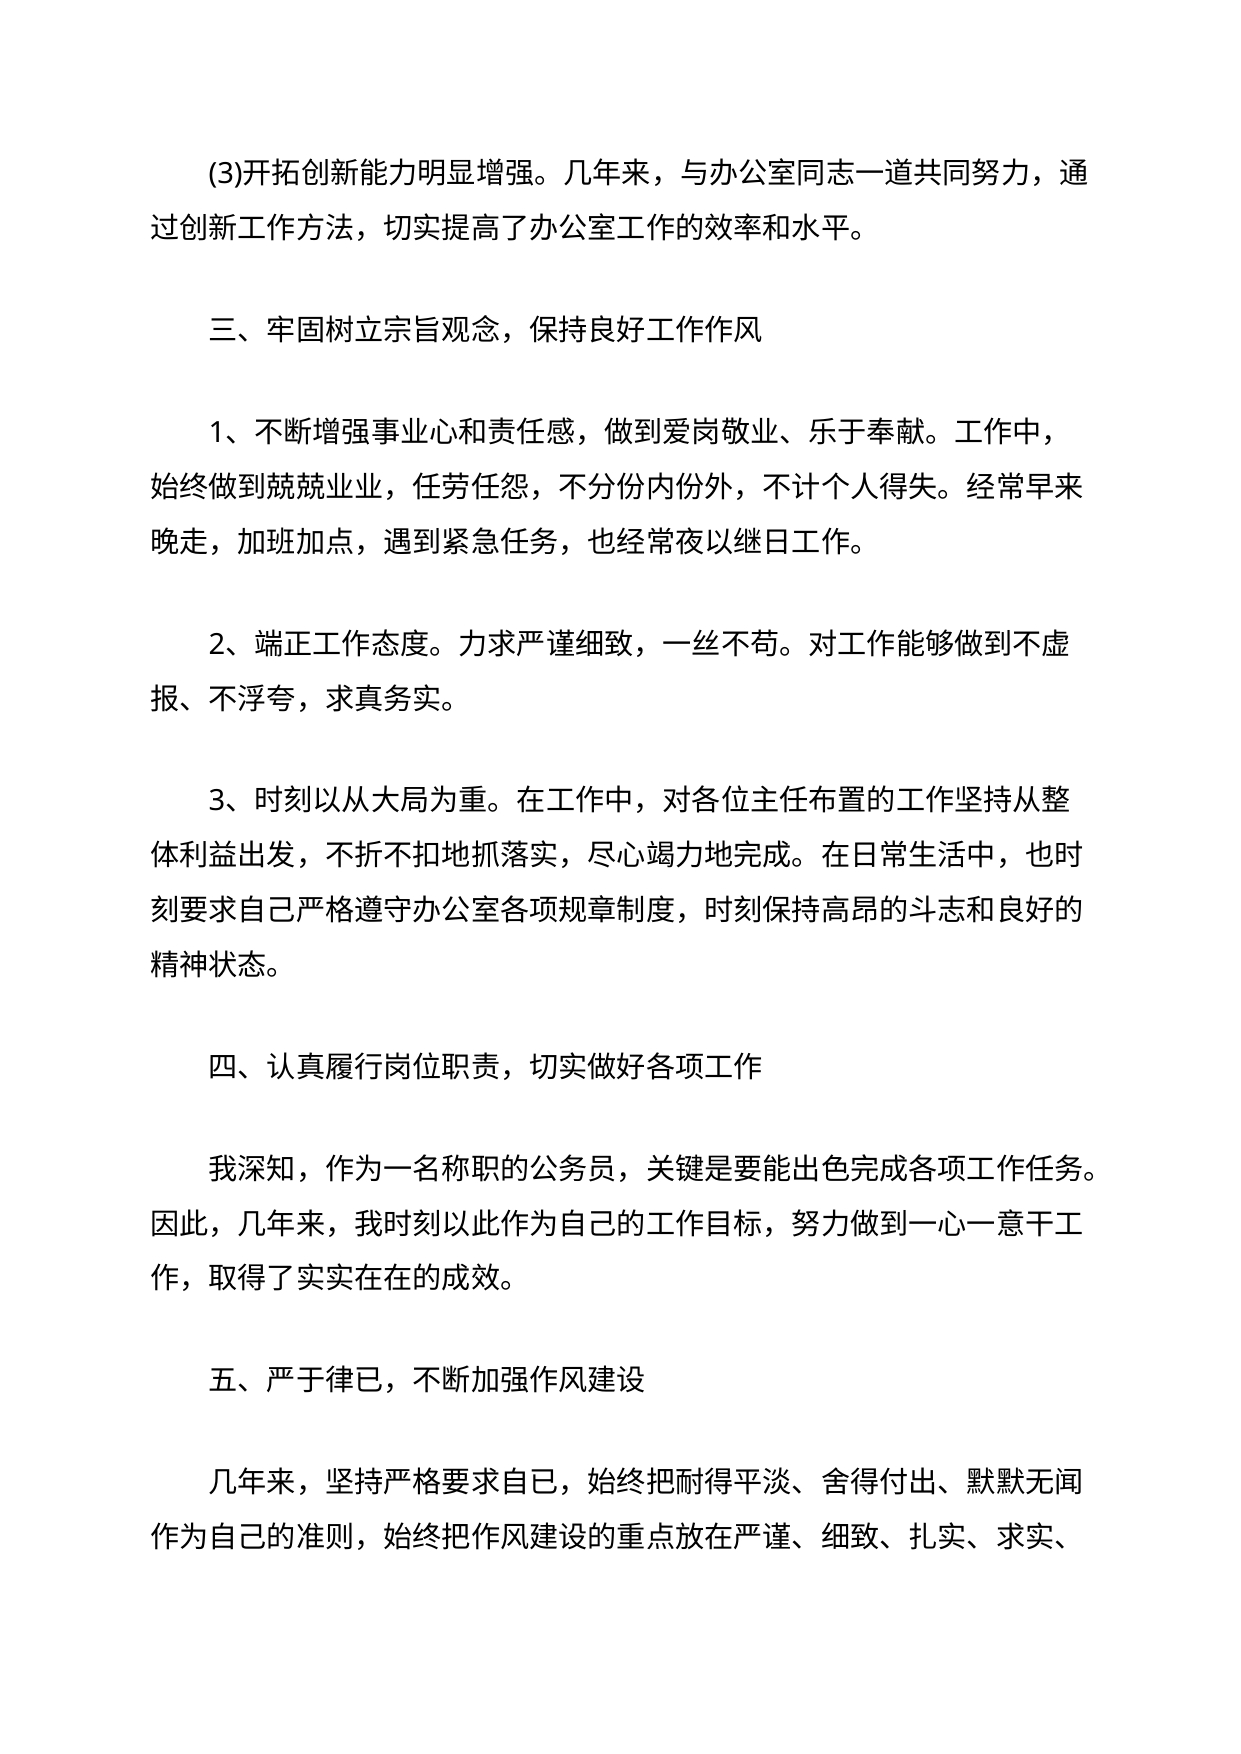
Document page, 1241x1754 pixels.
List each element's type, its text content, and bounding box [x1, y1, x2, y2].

text 3、时刻以从大局为重。在工作中，对各位主任布置的工作坚持从整体利益出发，不折不扣地抓落实，尽心竭力地完成。在日常生活中，也时刻要求自己严格遵守办公室各项规章制度，时刻保持高昂的斗志和良好的精神状态。 [150, 777, 1090, 984]
text 1、不断增强事业心和责任感，做到爱岗敬业、乐于奉献。工作中，始终做到兢兢业业，任劳任怨，不分份内份外，不计个人得失。经常早来晚走，加班加点，遇到紧急任务，也经常夜以继日工作。 [150, 408, 1090, 561]
text 五、严于律已，不断加强作风建设 [150, 1357, 1090, 1399]
text 三、牢固树立宗旨观念，保持良好工作作风 [150, 307, 1090, 349]
text 四、认真履行岗位职责，切实做好各项工作 [150, 1043, 1090, 1086]
text 2、端正工作态度。力求严谨细致，一丝不苟。对工作能够做到不虚报、不浮夸，求真务实。 [150, 620, 1090, 717]
text (3)开拓创新能力明显增强。几年来，与办公室同志一道共同努力，通过创新工作方法，切实提高了办公室工作的效率和水平。 [150, 150, 1090, 247]
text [150, 1459, 1090, 1556]
text 我深知，作为一名称职的公务员，关键是要能出色完成各项工作任务。因此，几年来，我时刻以此作为自己的工作目标，努力做到一心一意干工作，取得了实实在在的成效。 [150, 1145, 1090, 1297]
